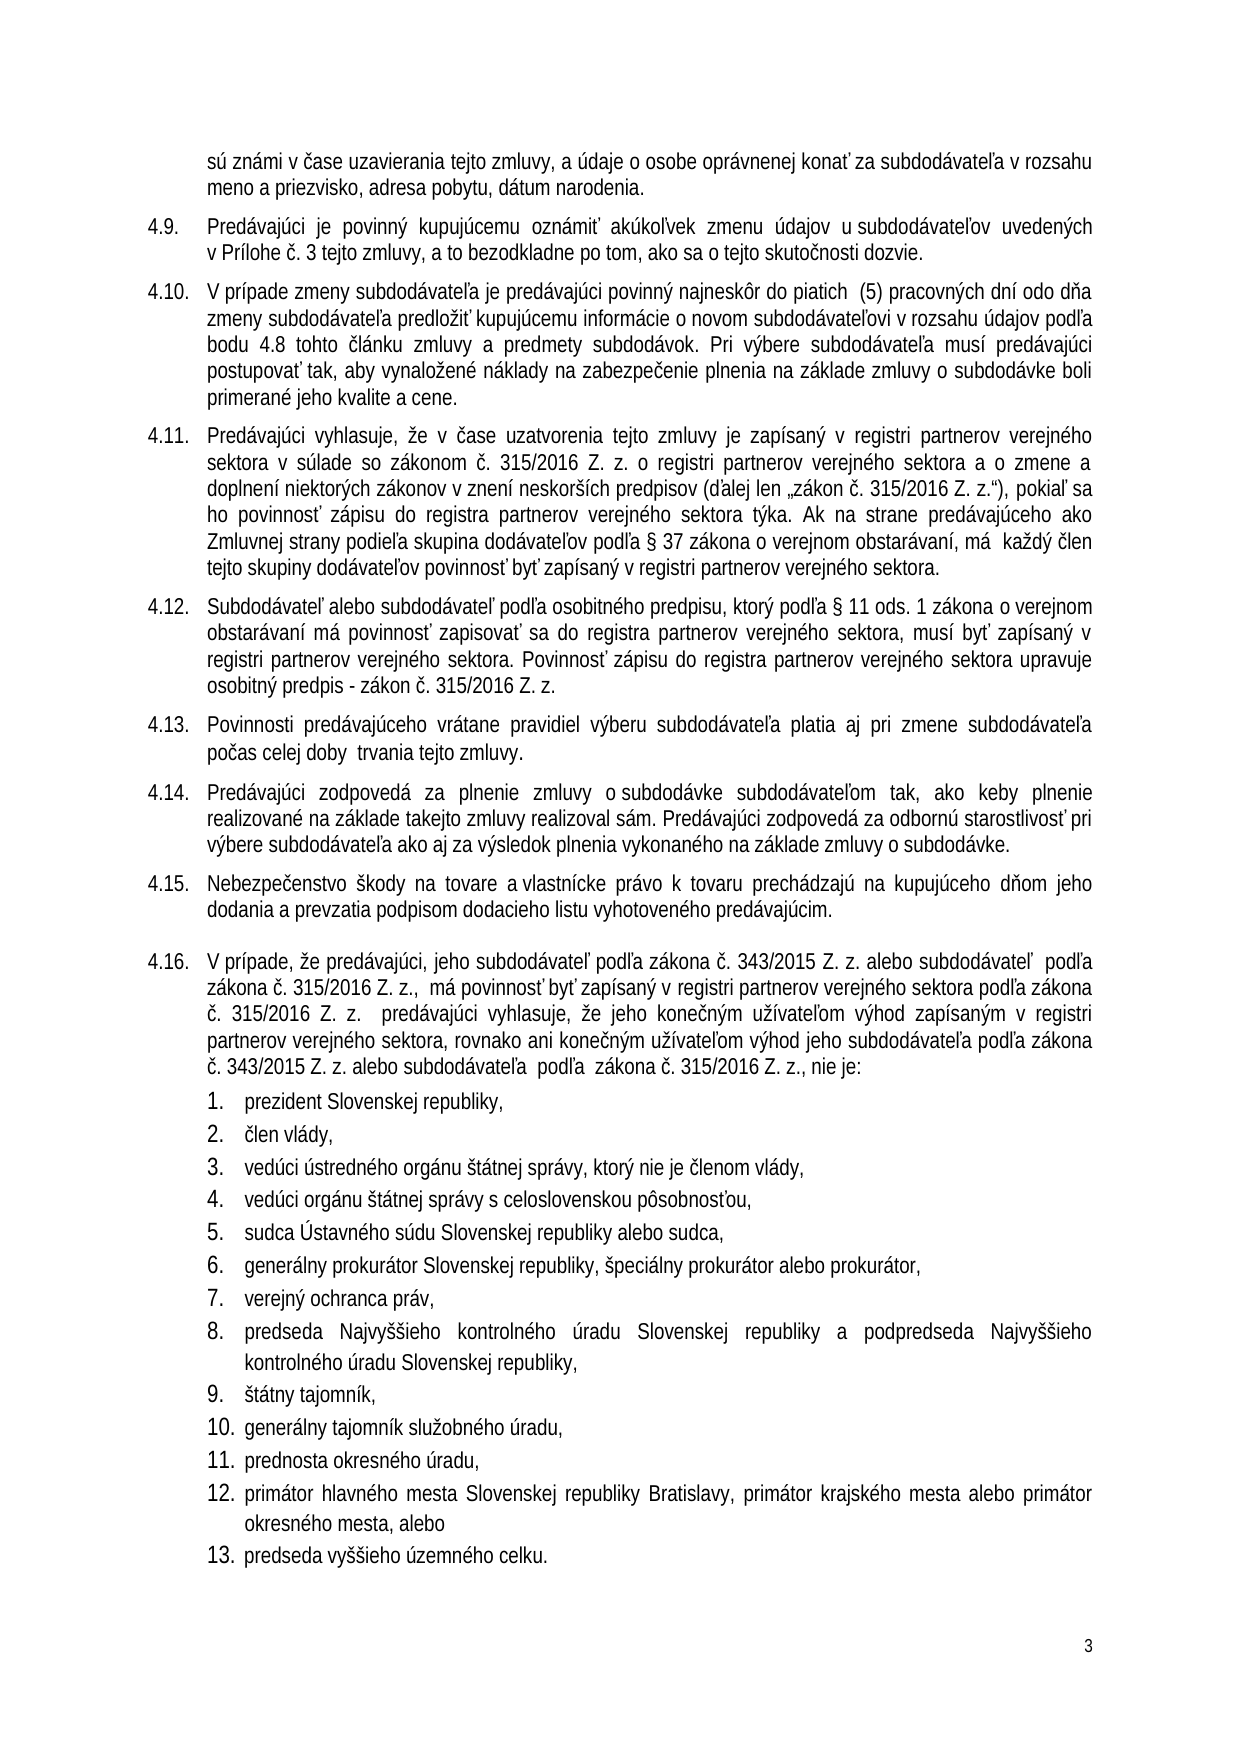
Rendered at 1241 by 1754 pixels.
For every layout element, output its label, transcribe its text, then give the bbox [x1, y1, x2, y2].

list Predávajúci zodpovedá za plnenie zmluvy o subdodávke subdodávateľom tak, ako keby plnenie realizované na základe takejto zmluvy realizoval sám. Predávajúci zodpovedá za odbornú starostlivosť pri výbere subdodávateľa ako aj za výsledok plnenia vykonaného na základe zmluvy o subdodávke. [148, 778, 1092, 857]
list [148, 148, 1092, 200]
list generálny tajomník služobného úradu, [207, 1412, 1092, 1440]
list verejný ochranca práv, [207, 1283, 1092, 1312]
list vedúci orgánu štátnej správy s celoslovenskou pôsobnosťou, [207, 1184, 1092, 1213]
list prednosta okresného úradu, [207, 1445, 1092, 1473]
list primátor hlavného mesta Slovenskej republiky Bratislavy, primátor krajského mesta alebo primátor okresného mesta, alebo [207, 1478, 1092, 1536]
list V prípade zmeny subdodávateľa je predávajúci povinný najneskôr do piatich (5) pracovných dní odo dňa zmeny subdodávateľa predložiť kupujúcemu informácie o novom subdodávateľovi v rozsahu údajov podľa bodu 4.8 tohto článku zmluvy a predmety subdodávok. Pri výbere subdodávateľa musí predávajúci postupovať tak, aby vynaložené náklady na zabezpečenie plnenia na základe zmluvy o subdodávke boli primerané jeho kvalite a cene. [148, 278, 1092, 410]
list V prípade, že predávajúci, jeho subdodávateľ podľa zákona č. 343/2015 Z. z. alebo subdodávateľ podľa zákona č. 315/2016 Z. z., má povinnosť byť zapísaný v registri partnerov verejného sektora podľa zákona č. 315/2016 Z. z. predávajúci vyhlasuje, že jeho konečným užívateľom výhod zapísaným v registri partnerov verejného sektora, rovnako ani konečným užívateľom výhod jeho subdodávateľa podľa zákona č. 343/2015 Z. z. alebo subdodávateľa podľa zákona č. 315/2016 Z. z., nie je: [148, 948, 1092, 1079]
list Nebezpečenstvo škody na tovare a vlastnícke právo k tovaru prechádzajú na kupujúceho dňom jeho dodania a prevzatia podpisom dodacieho listu vyhotoveného predávajúcim. [148, 870, 1092, 923]
list Predávajúci vyhlasuje, že v čase uzatvorenia tejto zmluvy je zapísaný v registri partnerov verejného sektora v súlade so zákonom č. 315/2016 Z. z. o registri partnerov verejného sektora a o zmene a doplnení niektorých zákonov v znení neskorších predpisov (ďalej len „zákon č. 315/2016 Z. z.“), pokiaľ sa ho povinnosť zápisu do registra partnerov verejného sektora týka. Ak na strane predávajúceho ako Zmluvnej strany podieľa skupina dodávateľov podľa § 37 zákona o verejnom obstarávaní, má každý člen tejto skupiny dodávateľov povinnosť byť zapísaný v registri partnerov verejného sektora. [148, 422, 1092, 581]
list predseda vyššieho územného celku. [207, 1540, 1092, 1569]
list štátny tajomník, [207, 1379, 1092, 1407]
list predseda Najvyššieho kontrolného úradu Slovenskej republiky a podpredseda Najvyššieho kontrolného úradu Slovenskej republiky, [207, 1316, 1092, 1375]
list Predávajúci je povinný kupujúcemu oznámiť akúkoľvek zmenu údajov u subdodávateľov uvedených v Prílohe č. 3 tejto zmluvy, a to bezodkladne po tom, ako sa o tejto skutočnosti dozvie. [148, 213, 1092, 266]
list generálny prokurátor Slovenskej republiky, špeciálny prokurátor alebo prokurátor, [207, 1250, 1092, 1279]
list člen vlády, [207, 1119, 1092, 1147]
list prezident Slovenskej republiky, [207, 1086, 1092, 1114]
list sudca Ústavného súdu Slovenskej republiky alebo sudca, [207, 1217, 1092, 1246]
list Povinnosti predávajúceho vrátane pravidiel výberu subdodávateľa platia aj pri zmene subdodávateľa počas celej doby trvania tejto zmluvy. [148, 711, 1092, 766]
list vedúci ústredného orgánu štátnej správy, ktorý nie je členom vlády, [207, 1152, 1092, 1180]
list Subdodávateľ alebo subdodávateľ podľa osobitného predpisu, ktorý podľa § 11 ods. 1 zákona o verejnom obstarávaní má povinnosť zapisovať sa do registra partnerov verejného sektora, musí byť zapísaný v registri partnerov verejného sektora. Povinnosť zápisu do registra partnerov verejného sektora upravuje osobitný predpis - zákon č. 315/2016 Z. z. [148, 593, 1092, 698]
